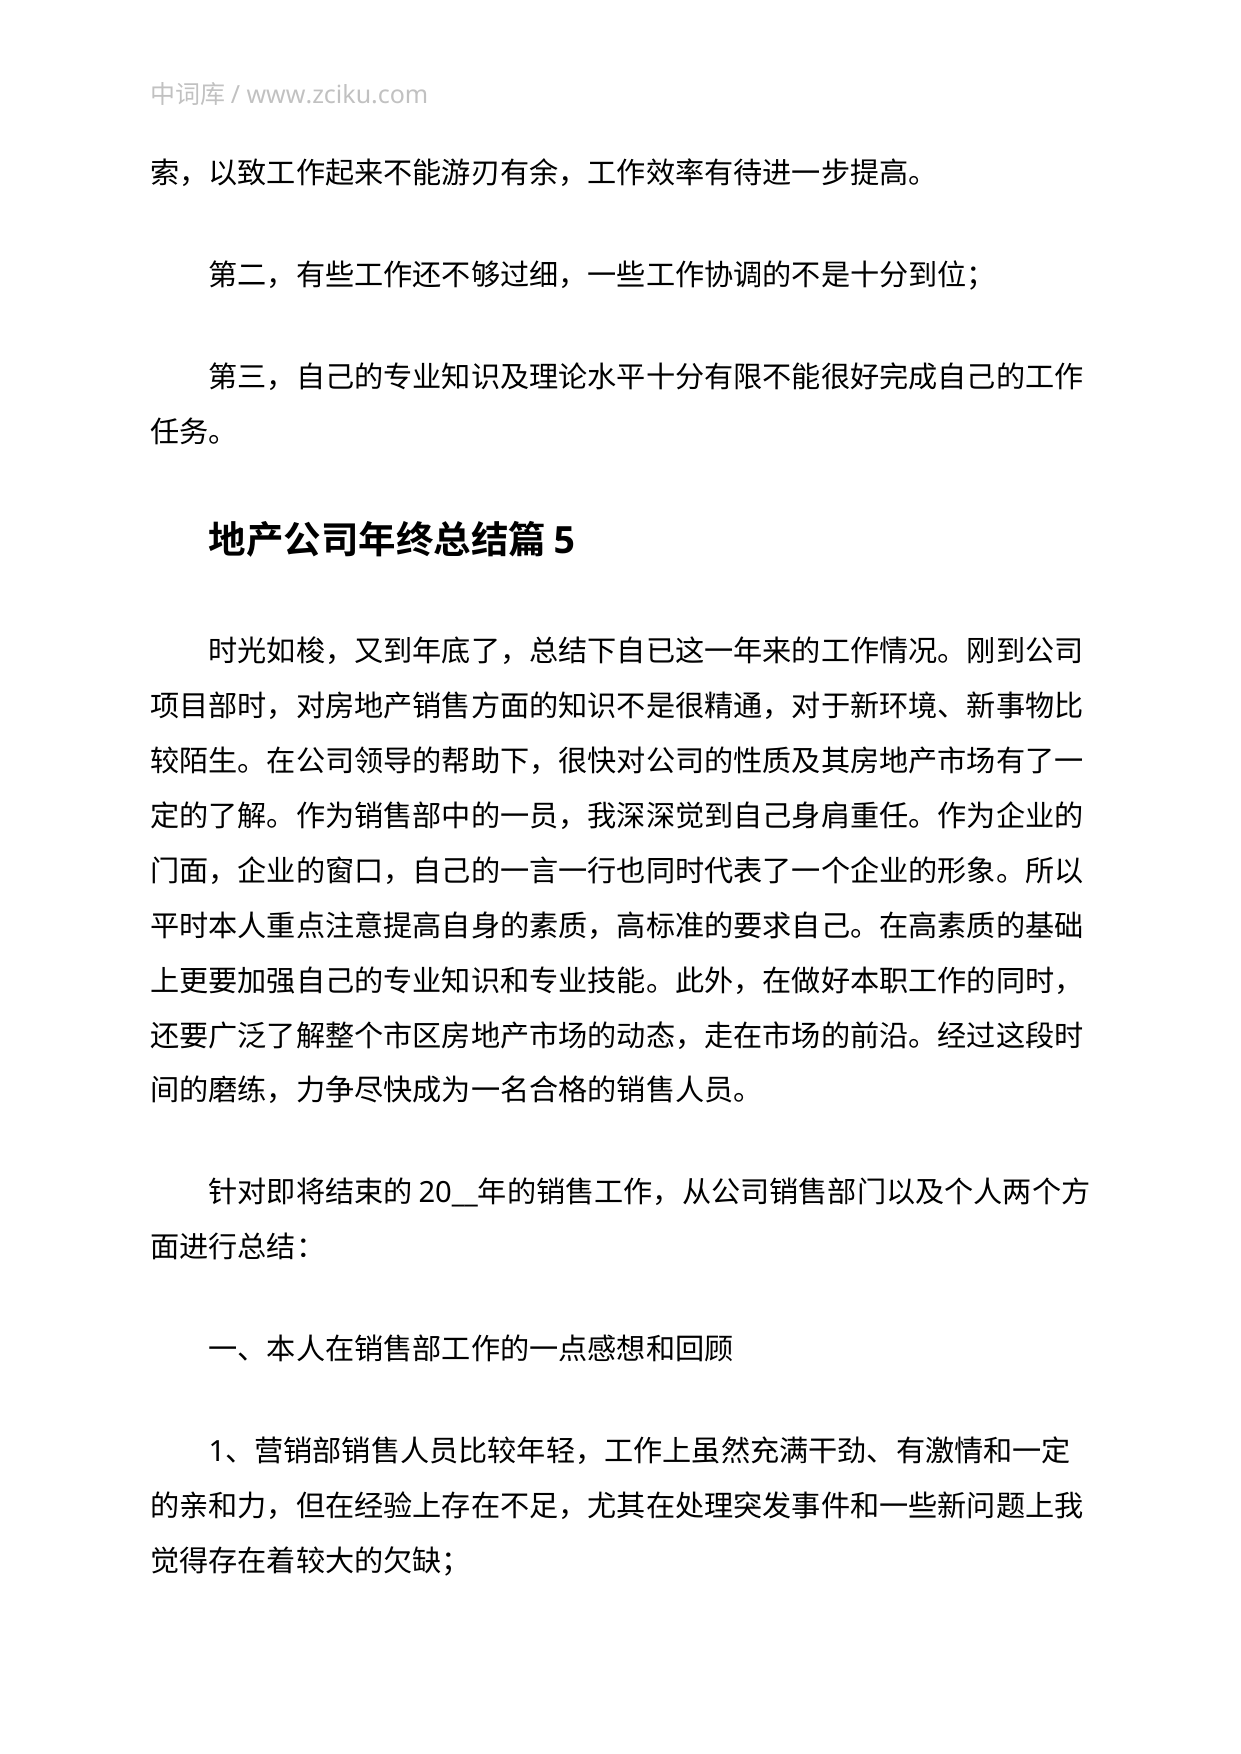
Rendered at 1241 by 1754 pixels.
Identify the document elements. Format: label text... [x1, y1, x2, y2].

text 1、营销部销售人员比较年轻，工作上虽然充满干劲、有激情和一定的亲和力，但在经验上存在不足，尤其在处理突发事件和一些新问题上我觉得存在着较大的欠缺； [150, 1427, 1090, 1579]
text 针对即将结束的20__年的销售工作，从公司销售部门以及个人两个方面进行总结： [150, 1169, 1090, 1266]
text 第二，有些工作还不够过细，一些工作协调的不是十分到位； [150, 252, 1090, 294]
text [150, 150, 1090, 192]
text 时光如梭，又到年底了，总结下自已这一年来的工作情况。刚到公司项目部时，对房地产销售方面的知识不是很精通，对于新环境、新事物比较陌生。在公司领导的帮助下，很快对公司的性质及其房地产市场有了一定的了解。作为销售部中的一员，我深深觉到自己身肩重任。作为企业的门面，企业的窗口，自己的一言一行也同时代表了一个企业的形象。所以平时本人重点注意提高自身的素质，高标准的要求自己。在高素质的基础上更要加强自己的专业知识和专业技能。此外，在做好本职工作的同时，还要广泛了解整个市区房地产市场的动态，走在市场的前沿。经过这段时间的磨练，力争尽快成为一名合格的销售人员。 [150, 628, 1090, 1109]
text 地产公司年终总结篇5 [150, 510, 1090, 565]
text 第三，自己的专业知识及理论水平十分有限不能很好完成自己的工作任务。 [150, 353, 1090, 451]
text 一、本人在销售部工作的一点感想和回顾 [150, 1326, 1090, 1368]
